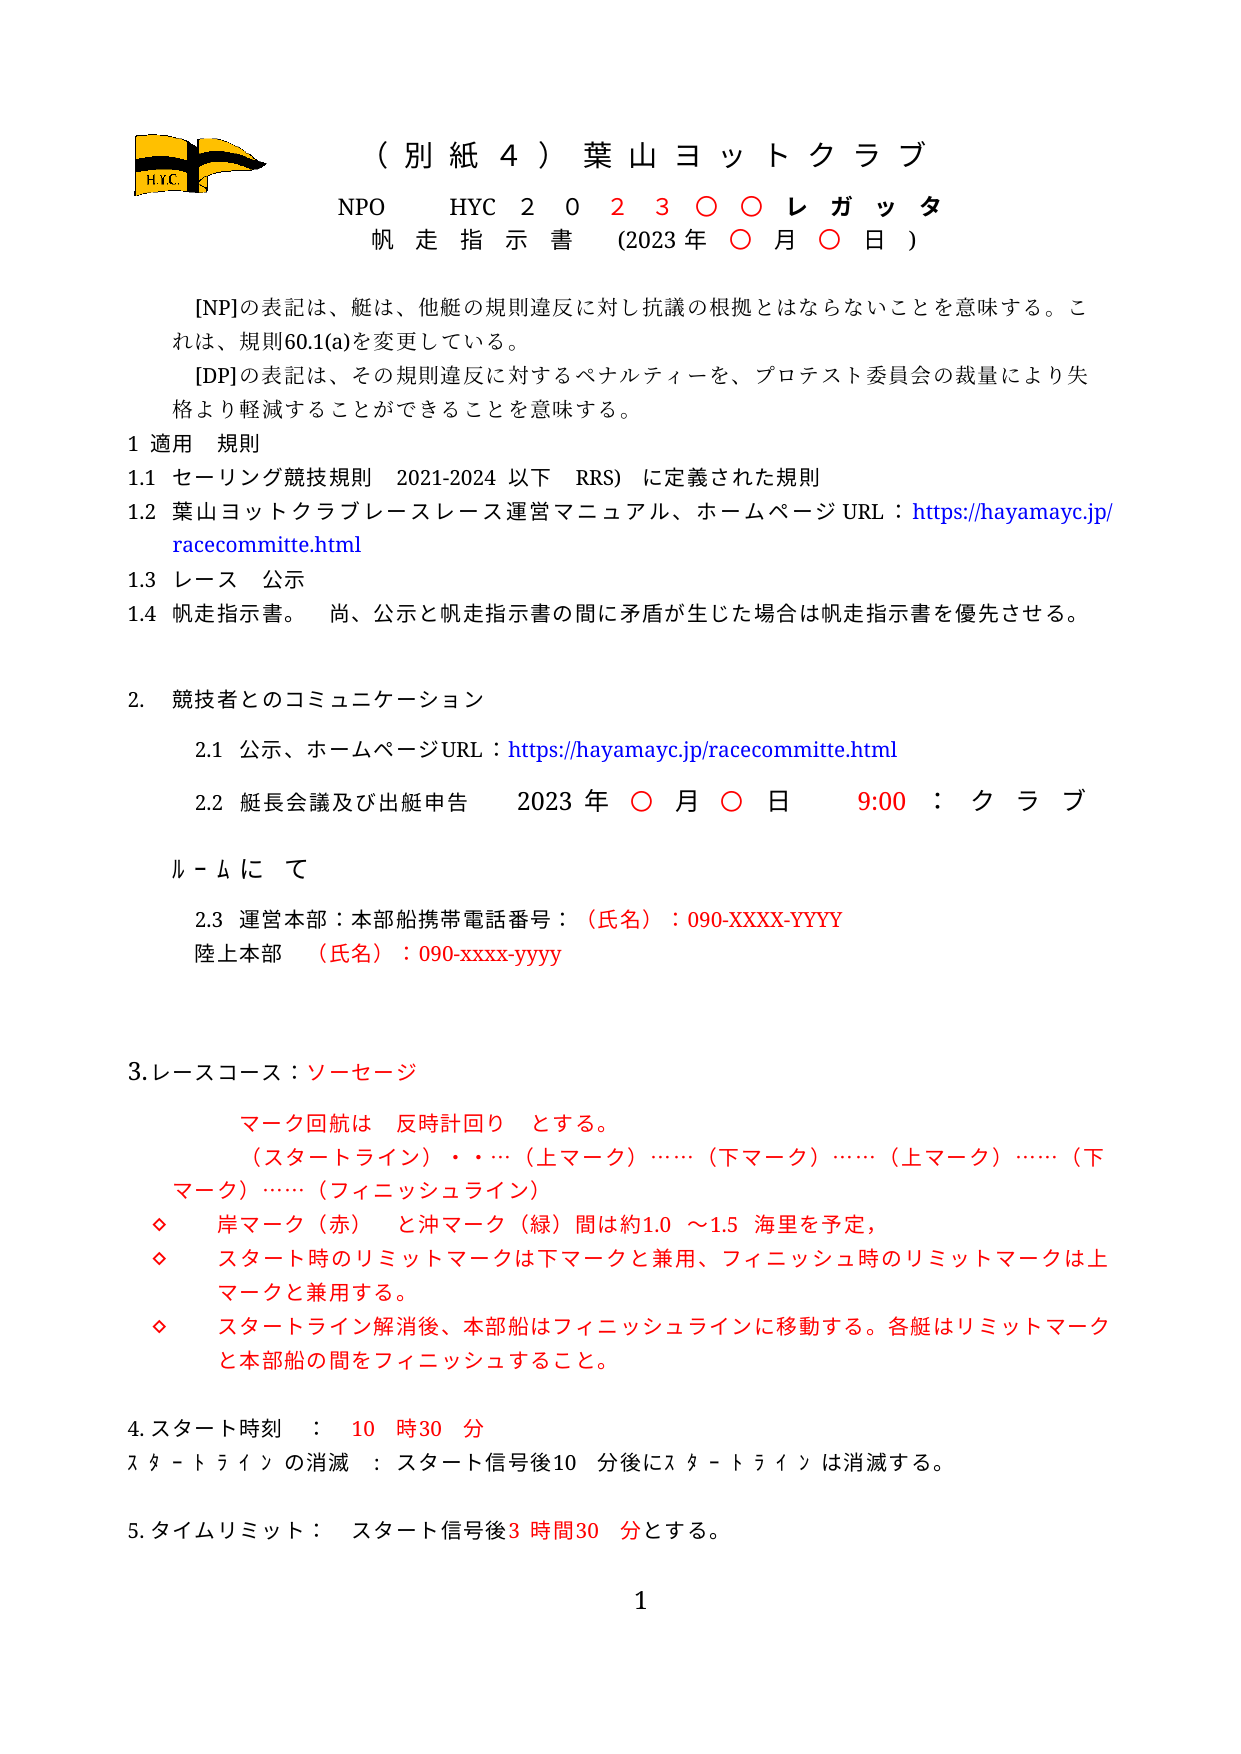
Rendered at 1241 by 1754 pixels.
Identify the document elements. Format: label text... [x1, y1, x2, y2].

list レース 公示 [127, 562, 1113, 596]
text 3.レースコース：ソーセージ [127, 1037, 1107, 1105]
text 陸上本部 （氏名）：090-xxxx-yyyy [151, 935, 1107, 969]
text 1 適用 規則 [127, 426, 1107, 460]
picture [126, 123, 267, 200]
text [DP]の表記は、その規則違反に対するペナルティーを、プロテスト委員会の裁量により失格より軽減することができることを意味する。 [151, 358, 1107, 426]
text 帆走指示書 (2023年〇月〇日) [151, 222, 1107, 256]
text マーク回航は 反時計回り とする。 [151, 1105, 1107, 1139]
list 帆走指示書。 尚、公示と帆走指示書の間に矛盾が生じた場合は帆走指示書を優先させる。 [127, 596, 1113, 629]
list スタートライン解消後、本部船はフィニッシュラインに移動する。各艇はリミットマークと本部船の間をフィニッシュすること。 [147, 1309, 1113, 1377]
text （別紙４）葉山ヨットクラブ [151, 120, 1107, 188]
text 2. 競技者とのコミュニケーション [127, 663, 1107, 731]
text ｽﾀｰﾄﾗｲﾝの消滅 : スタート信号後10分後にｽﾀｰﾄﾗｲﾝは消滅する。 [127, 1444, 1107, 1478]
list セーリング競技規則 2021-2024 以下 RRS) に定義された規則 [127, 460, 1113, 494]
text 4.スタート時刻 ： 10時30分 [127, 1411, 1107, 1444]
text 2.1公示、ホームページURL：https://hayamayc.jp/racecommitte.html [151, 731, 1107, 765]
text 2.2艇長会議及び出艇申告 2023年〇月〇日 9:00：クラブﾙｰﾑにて [151, 765, 1107, 901]
list 葉山ヨットクラブレースレース運営マニュアル、ホームページURL：https://hayamayc.jp/racecommitte.html [127, 494, 1113, 562]
text 2.3運営本部：本部船携帯電話番号：（氏名）：090-XXXX-YYYY [151, 901, 1107, 935]
list 岸マーク（赤） と沖マーク（緑）間は約1.0～1.5海里を予定， [147, 1207, 1113, 1241]
text NPO HYC２０２３〇〇レガッタ [151, 188, 1107, 222]
text 5.タイムリミット： スタート信号後3時間30分とする。 [127, 1512, 1107, 1546]
text （スタートライン）・・…（上マーク）……（下マーク）……（上マーク）……（下マーク）……（フィニッシュライン） [151, 1139, 1107, 1207]
text [NP]の表記は、艇は、他艇の規則違反に対し抗議の根拠とはならないことを意味する。これは、規則60.1(a)を変更している。 [151, 290, 1107, 358]
list スタート時のリミットマークは下マークと兼用、フィニッシュ時のリミットマークは上マークと兼用する。 [147, 1241, 1113, 1309]
